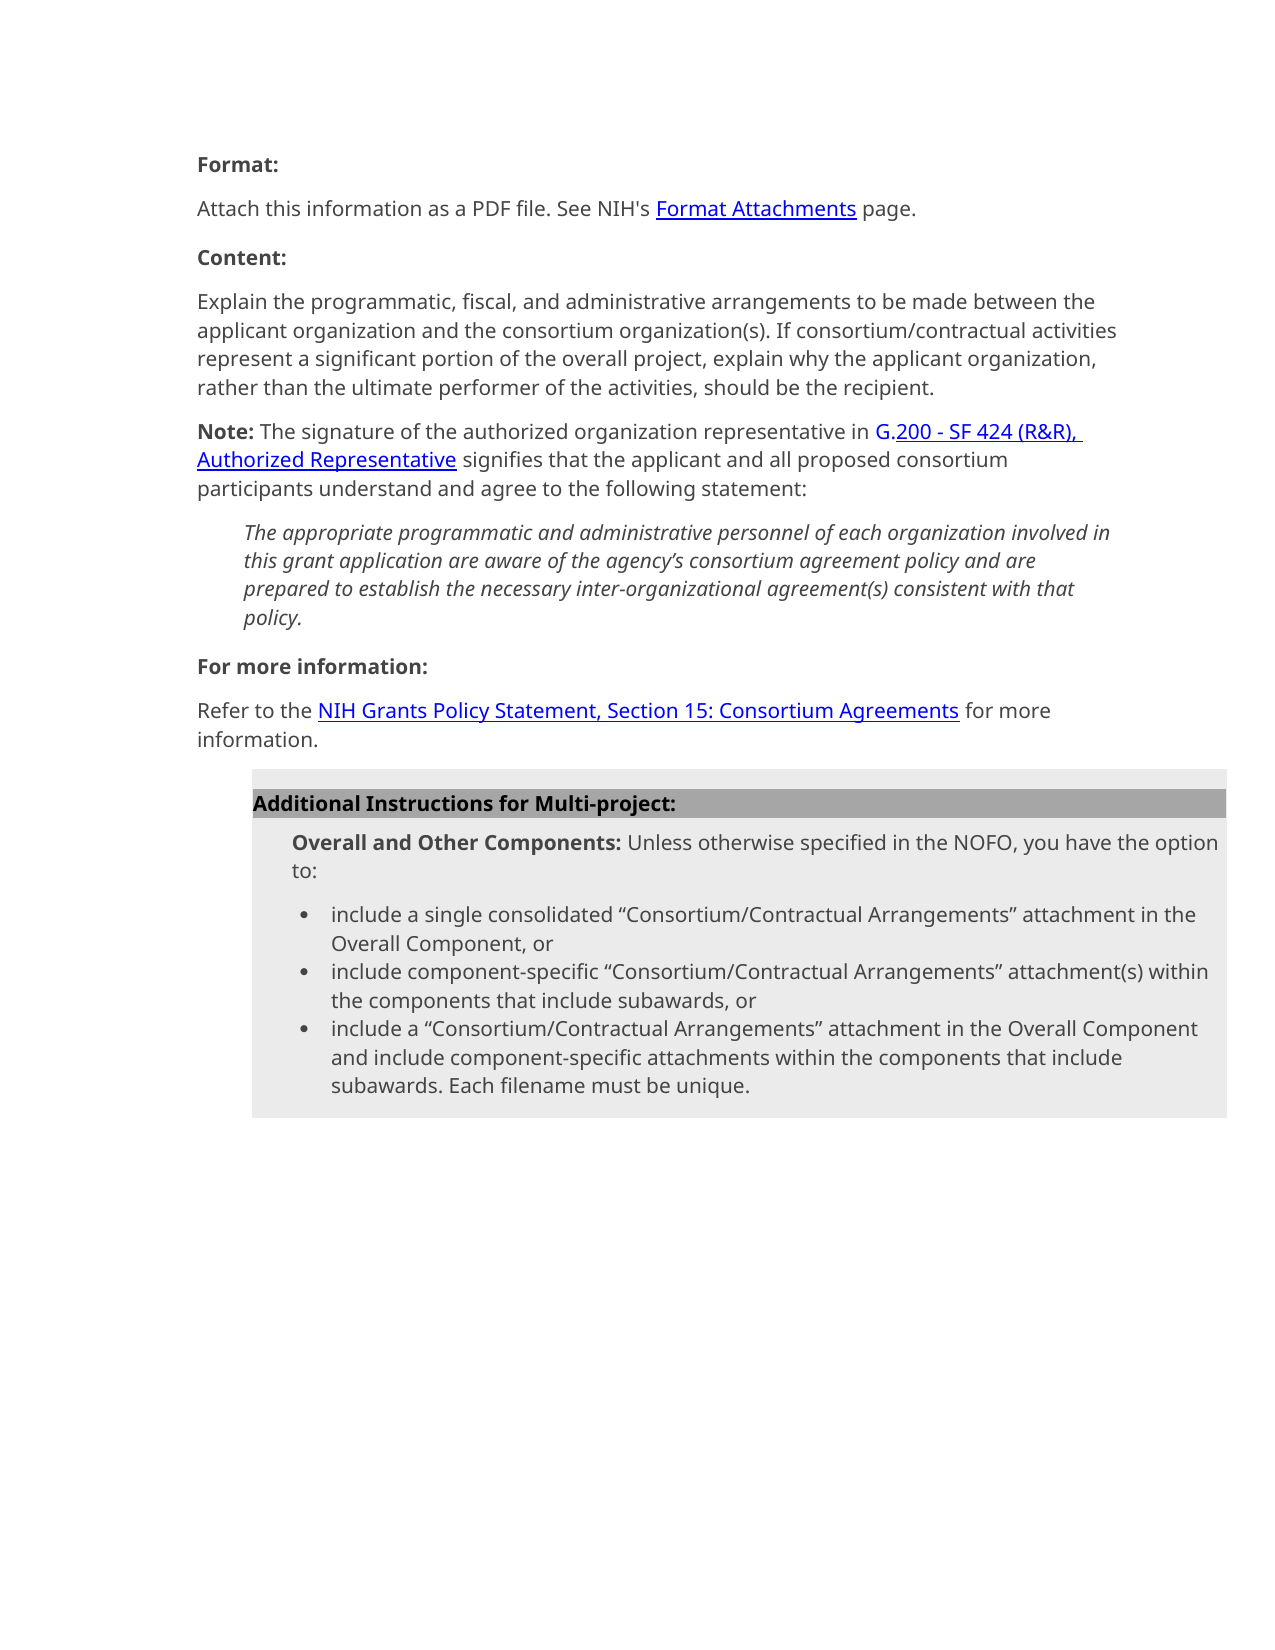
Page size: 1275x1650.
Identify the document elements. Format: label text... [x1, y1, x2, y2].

table_header Additional Instructions for Multi-project: Overall and Other Components: Unless otherwise specified in the NOFO, you have the option to: include a single consolidated “Consortium/Contractual Arrangements” attachment in the Overall Component, or include component-specific “Consortium/Contractual Arrangements” attachment(s) within the components that include subawards, or include a “Consortium/Contractual Arrangements” attachment in the Overall Component and include component-specific attachments within the components that include subawards. Each filename must be unique. [252, 769, 1227, 1118]
text Explain the programmatic, fiscal, and administrative arrangements to be made between the applicant organization and the consortium organization(s). If consortium/contractual activities represent a significant portion of the overall project, explain why the applicant organization, rather than the ultimate performer of the activities, should be the recipient. [197, 287, 1125, 401]
text Note: The signature of the authorized organization representative in G.200 - SF 424 (R&R), Authorized Representative signifies that the applicant and all proposed consortium participants understand and agree to the following statement: [197, 417, 1125, 502]
text Content: [197, 243, 1125, 272]
text Refer to the NIH Grants Policy Statement, Section 15: Consortium Agreements for more information. [197, 696, 1125, 753]
text For more information: [197, 652, 1125, 681]
text Format: [197, 150, 1125, 178]
text Attach this information as a PDF file. See NIH's Format Attachments page. [197, 194, 1125, 222]
text The appropriate programmatic and administrative personnel of each organization involved in this grant application are aware of the agency’s consortium agreement policy and are prepared to establish the necessary inter-organizational agreement(s) consistent with that policy. [244, 518, 1125, 631]
